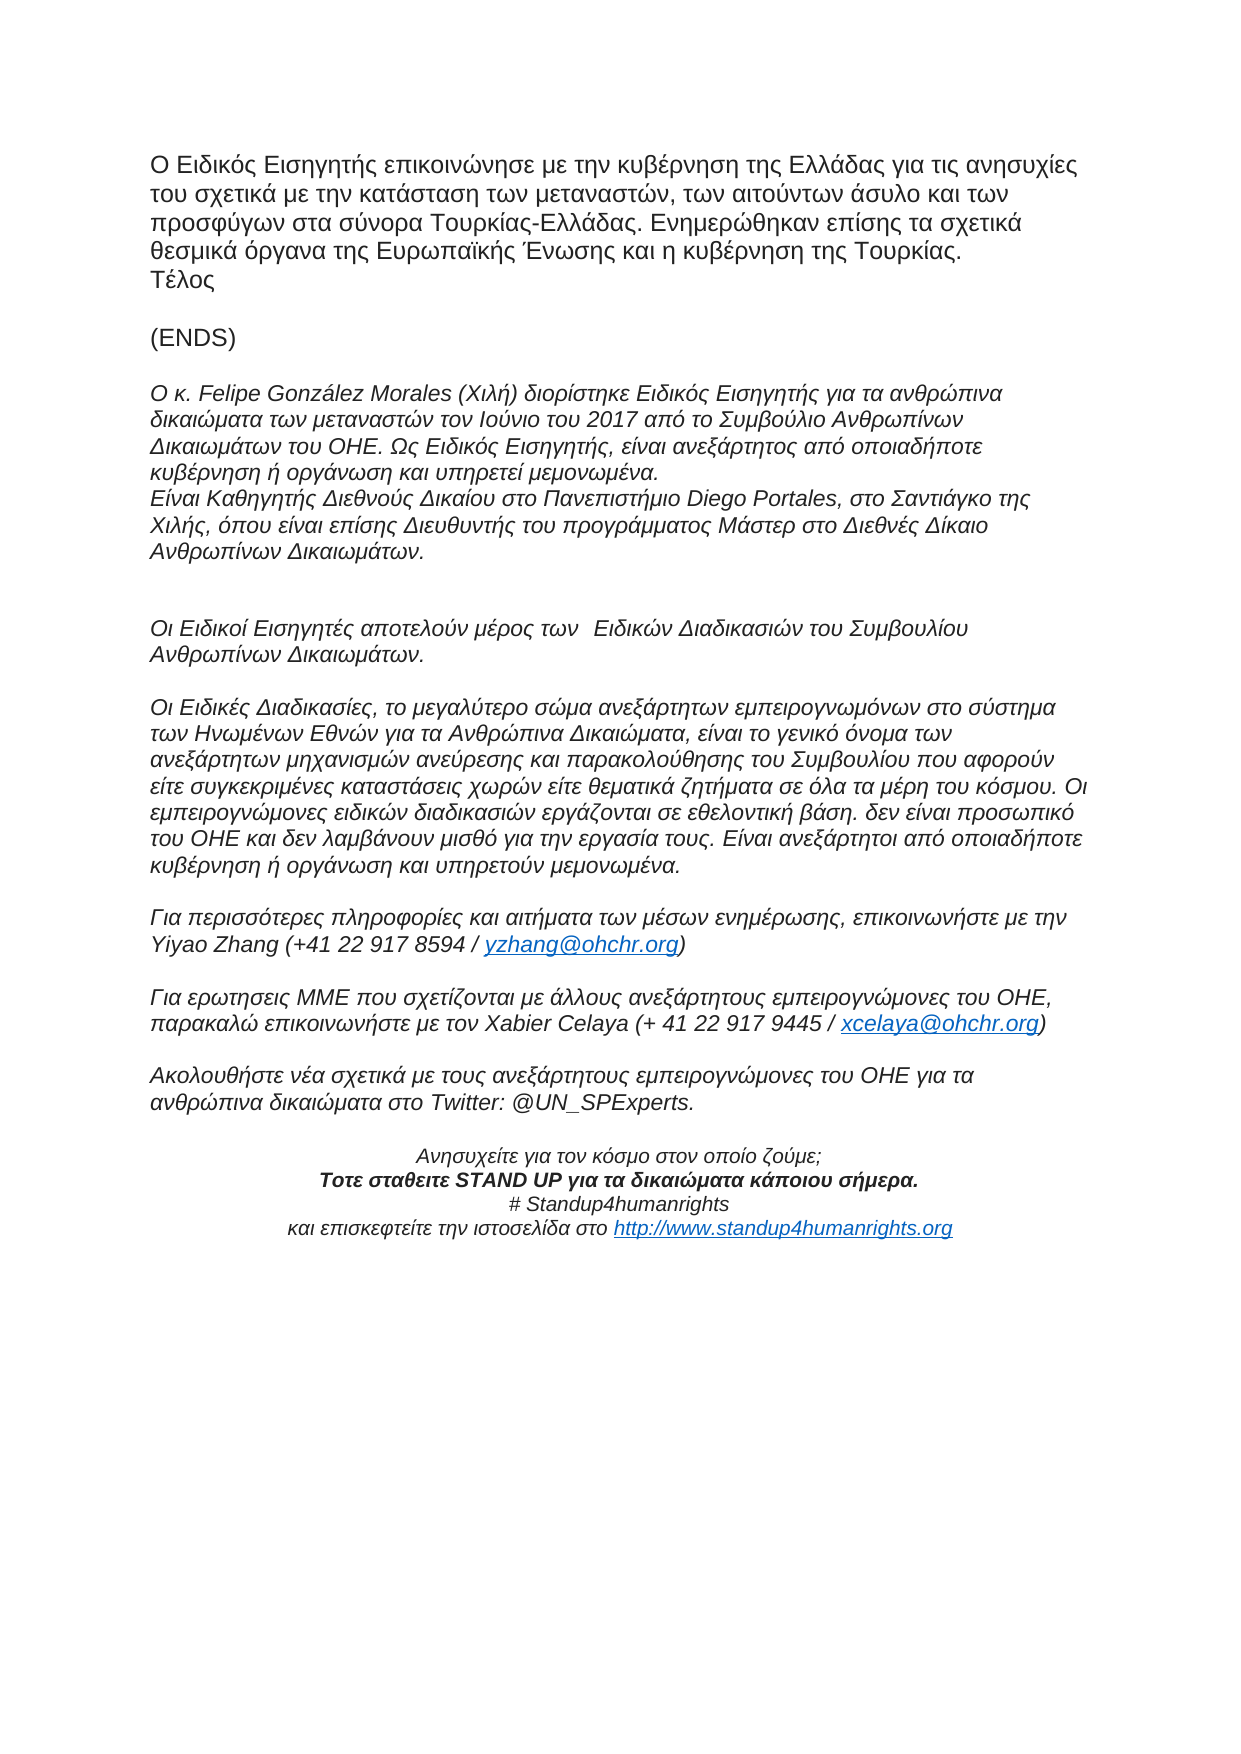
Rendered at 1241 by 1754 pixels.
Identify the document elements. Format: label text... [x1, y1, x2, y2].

text Οι Ειδικοί Εισηγητές αποτελούν μέρος των Ειδικών Διαδικασιών του Συμβουλίου Ανθρωπίνων Δικαιωμάτων. [150, 614, 1090, 667]
text Είναι Καθηγητής Διεθνούς Δικαίου στο Πανεπιστήμιο Diego Portales, στο Σαντιάγκο της Χιλής, όπου είναι επίσης Διευθυντής του προγράμματος Μάστερ στο Διεθνές Δίκαιο Ανθρωπίνων Δικαιωμάτων. [150, 485, 1090, 564]
text Ο Ειδικός Εισηγητής επικοινώνησε με την κυβέρνηση της Ελλάδας για τις ανησυχίες του σχετικά με την κατάσταση των μεταναστών, των αιτούντων άσυλο και των προσφύγων στα σύνορα Τουρκίας-Ελλάδας. Ενημερώθηκαν επίσης τα σχετικά θεσμικά όργανα της Ευρωπαϊκής Ένωσης και η κυβέρνηση της Τουρκίας. [150, 150, 1090, 265]
text Τέλος [150, 265, 1090, 294]
text Ο κ. Felipe González Morales (Χιλή) διορίστηκε Eιδικός Eισηγητής για τα ανθρώπινα δικαιώματα των μεταναστών τον Ιούνιο του 2017 από το Συμβούλιο Ανθρωπίνων Δικαιωμάτων του ΟΗΕ. Ως Eιδικός Eισηγητής, είναι ανεξάρτητος από οποιαδήποτε κυβέρνηση ή οργάνωση και υπηρετεί μεμονωμένα. [150, 380, 1090, 485]
text και επισκεφτείτε την ιστοσελίδα στο http://www.standup4humanrights.org [150, 1216, 1090, 1240]
text Για ερωτησεις ΜΜΕ που σχετίζονται με άλλους ανεξάρτητους εμπειρογνώμονες του ΟΗΕ, παρακαλώ επικοινωνήστε με τον Xabier Celaya (+ 41 22 917 9445 / xcelaya@ohchr.org) [150, 983, 1090, 1036]
text # Standup4humanrights [150, 1192, 1090, 1216]
text Οι Ειδικές Διαδικασίες, το μεγαλύτερο σώμα ανεξάρτητων εμπειρογνωμόνων στο σύστημα των Ηνωμένων Εθνών για τα Ανθρώπινα Δικαιώματα, είναι το γενικό όνομα των ανεξάρτητων μηχανισμών ανεύρεσης και παρακολούθησης του Συμβουλίου που αφορούν είτε συγκεκριμένες καταστάσεις χωρών είτε θεματικά ζητήματα σε όλα τα μέρη του κόσμου. Οι εμπειρογνώμονες ειδικών διαδικασιών εργάζονται σε εθελοντική βάση. δεν είναι προσωπικό του ΟΗΕ και δεν λαμβάνουν μισθό για την εργασία τους. Είναι ανεξάρτητοι από οποιαδήποτε κυβέρνηση ή οργάνωση και υπηρετούν μεμονωμένα. [150, 693, 1090, 878]
text Τοτε σταθειτε STAND UP για τα δικαιώματα κάποιου σήμερα. [150, 1168, 1090, 1192]
text Ανησυχείτε για τον κόσμο στον οποίο ζούμε; [150, 1144, 1090, 1168]
text Για περισσότερες πληροφορίες και αιτήματα των μέσων ενημέρωσης, επικοινωνήστε με την Yiyao Zhang (+41 22 917 8594 / yzhang@ohchr.org) [150, 904, 1090, 957]
text Ακολουθήστε νέα σχετικά με τους ανεξάρτητους εμπειρογνώμονες του ΟΗΕ για τα ανθρώπινα δικαιώματα στο Twitter: @UN_SPExperts. [150, 1062, 1090, 1115]
text (ENDS) [150, 322, 1090, 351]
